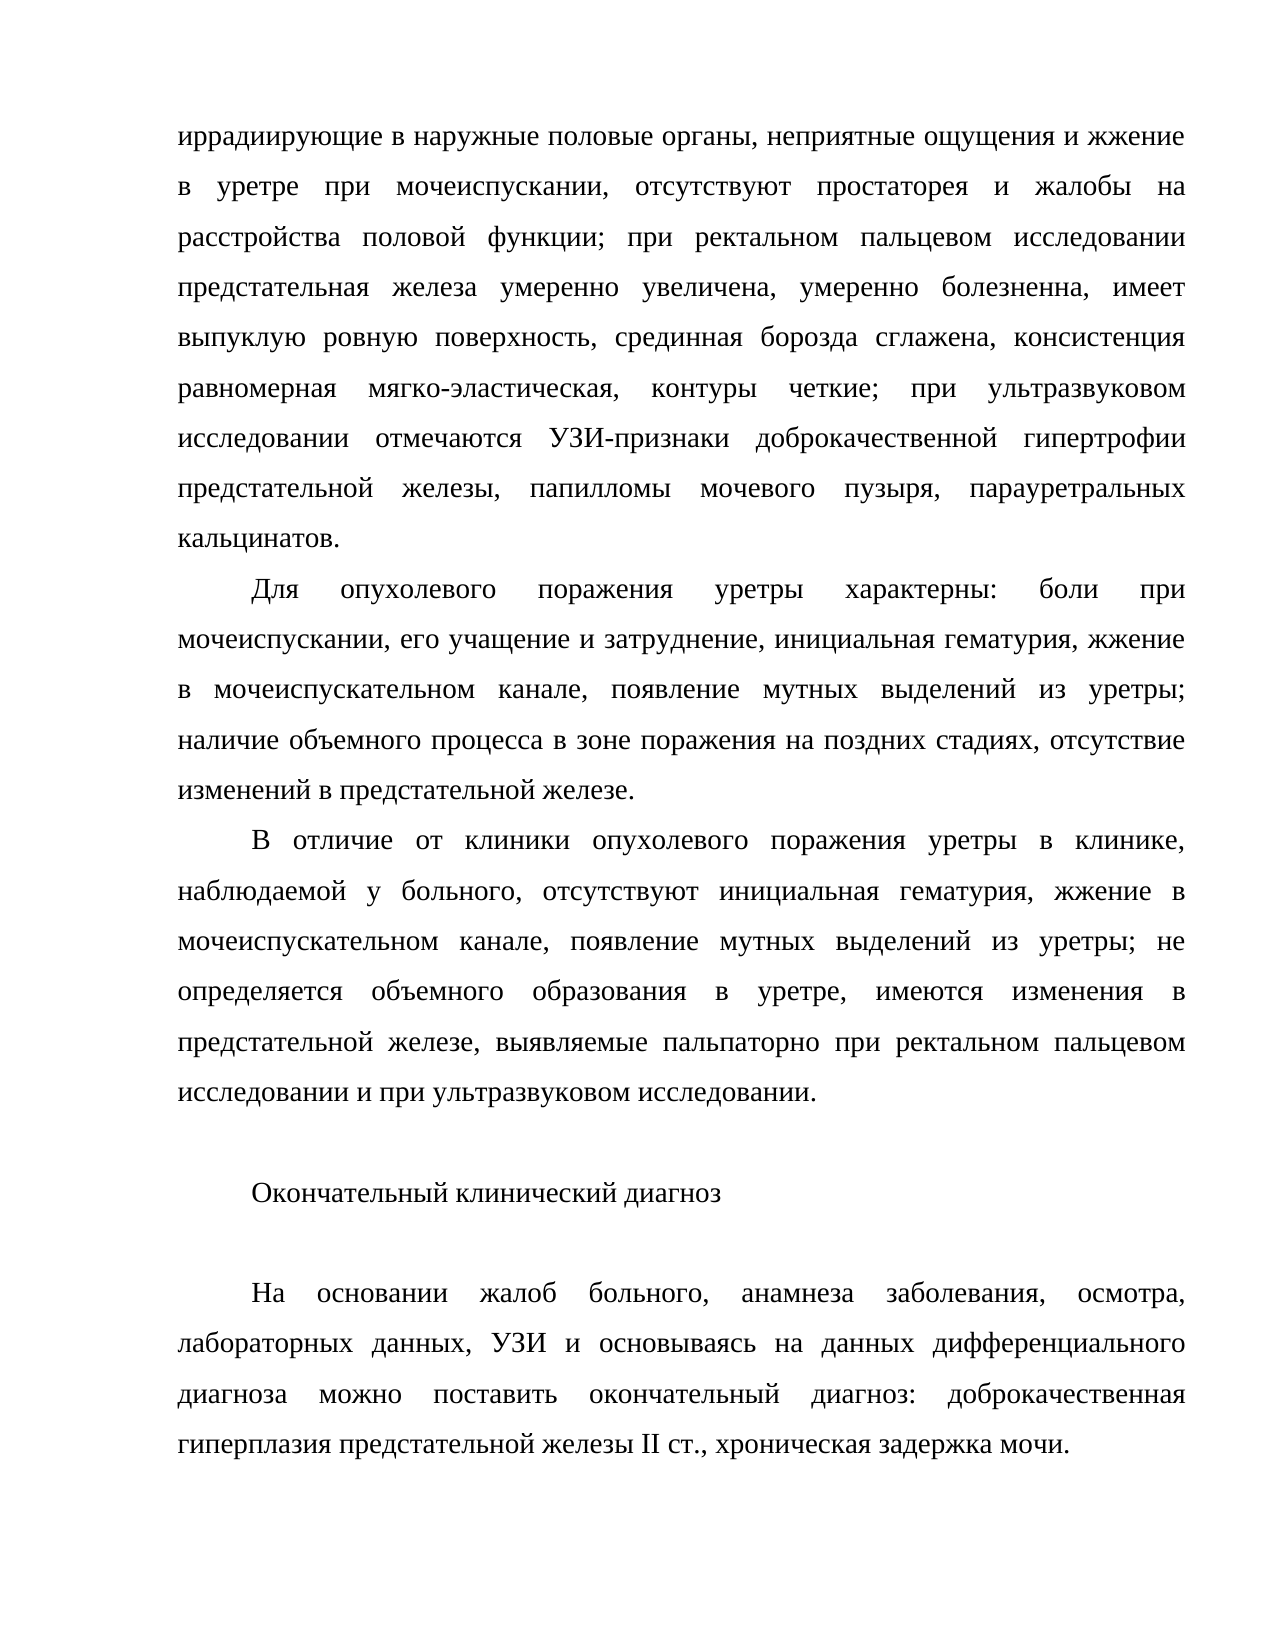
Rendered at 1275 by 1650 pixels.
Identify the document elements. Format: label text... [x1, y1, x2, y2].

text Окончательный клинический диагноз [177, 1175, 1186, 1208]
text В отличие от клиники опухолевого поражения уретры в клинике, наблюдаемой у больного, отсутствуют инициальная гематурия, жжение в мочеиспускательном канале, появление мутных выделений из уретры; не определяется объемного образования в уретре, имеются изменения в предстательной железе, выявляемые пальпаторно при ректальном пальцевом исследовании и при ультразвуковом исследовании. [177, 822, 1186, 1108]
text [177, 118, 1186, 554]
text Для опухолевого поражения уретры характерны: боли при мочеиспускании, его учащение и затруднение, инициальная гематурия, жжение в мочеиспускательном канале, появление мутных выделений из уретры; наличие объемного процесса в зоне поражения на поздних стадиях, отсутствие изменений в предстательной железе. [177, 571, 1186, 806]
text На основании жалоб больного, анамнеза заболевания, осмотра, лабораторных данных, УЗИ и основываясь на данных дифференциального диагноза можно поставить окончательный диагноз: доброкачественная гиперплазия предстательной железы ІІ ст., хроническая задержка мочи. [177, 1275, 1186, 1460]
